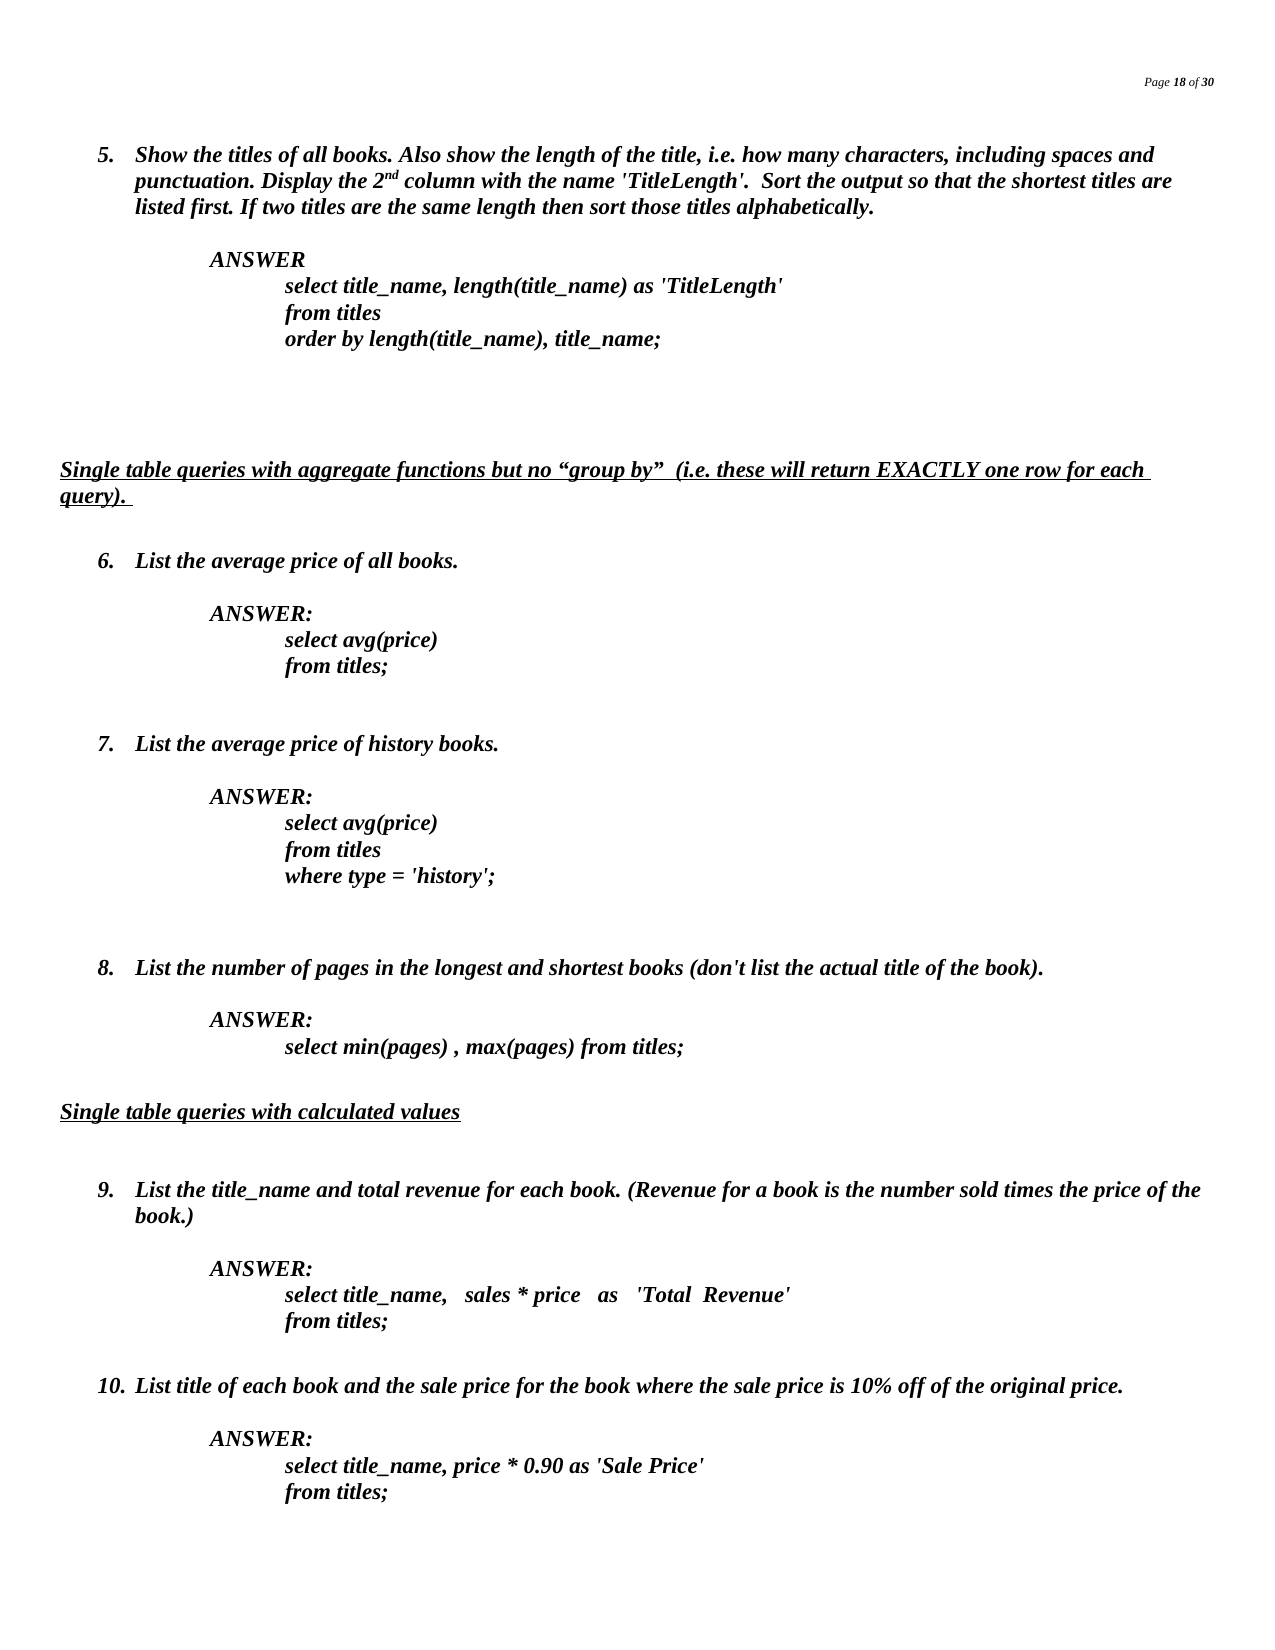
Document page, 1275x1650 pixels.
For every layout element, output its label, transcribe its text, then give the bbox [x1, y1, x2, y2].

list Show the titles of all books. Also show the length of the title, i.e. how many characters, including spaces and punctuation. Display the 2nd column with the name 'TitleLength'. Sort the output so that the shortest titles are listed first. If two titles are the same length then sort those titles alphabetically. ANSWER select title_name, length(title_name) as 'TitleLength' from titles order by length(title_name), title_name; [97, 141, 1215, 404]
list List title of each book and the sale price for the book where the sale price is 10% off of the original price. ANSWER: select title_name, price * 0.90 as 'Sale Price' from titles; [97, 1373, 1215, 1504]
list List the title_name and total revenue for each book. (Revenue for a book is the number sold times the price of the book.) ANSWER: select title_name, sales * price as 'Total Revenue' from titles; [97, 1176, 1215, 1360]
list List the number of pages in the longest and shortest books (don't list the actual title of the book). ANSWER: select min(pages) , max(pages) from titles; [97, 954, 1215, 1085]
list List the average price of history books. ANSWER: select avg(price) from titles where type = 'history'; [97, 730, 1215, 941]
subtitle Single table queries with calculated values [60, 1098, 1215, 1124]
subtitle Single table queries with aggregate functions but no “group by” (i.e. these will return EXACTLY one row for each query). [60, 456, 1215, 535]
list List the average price of all books. ANSWER: select avg(price) from titles; [97, 547, 1215, 679]
